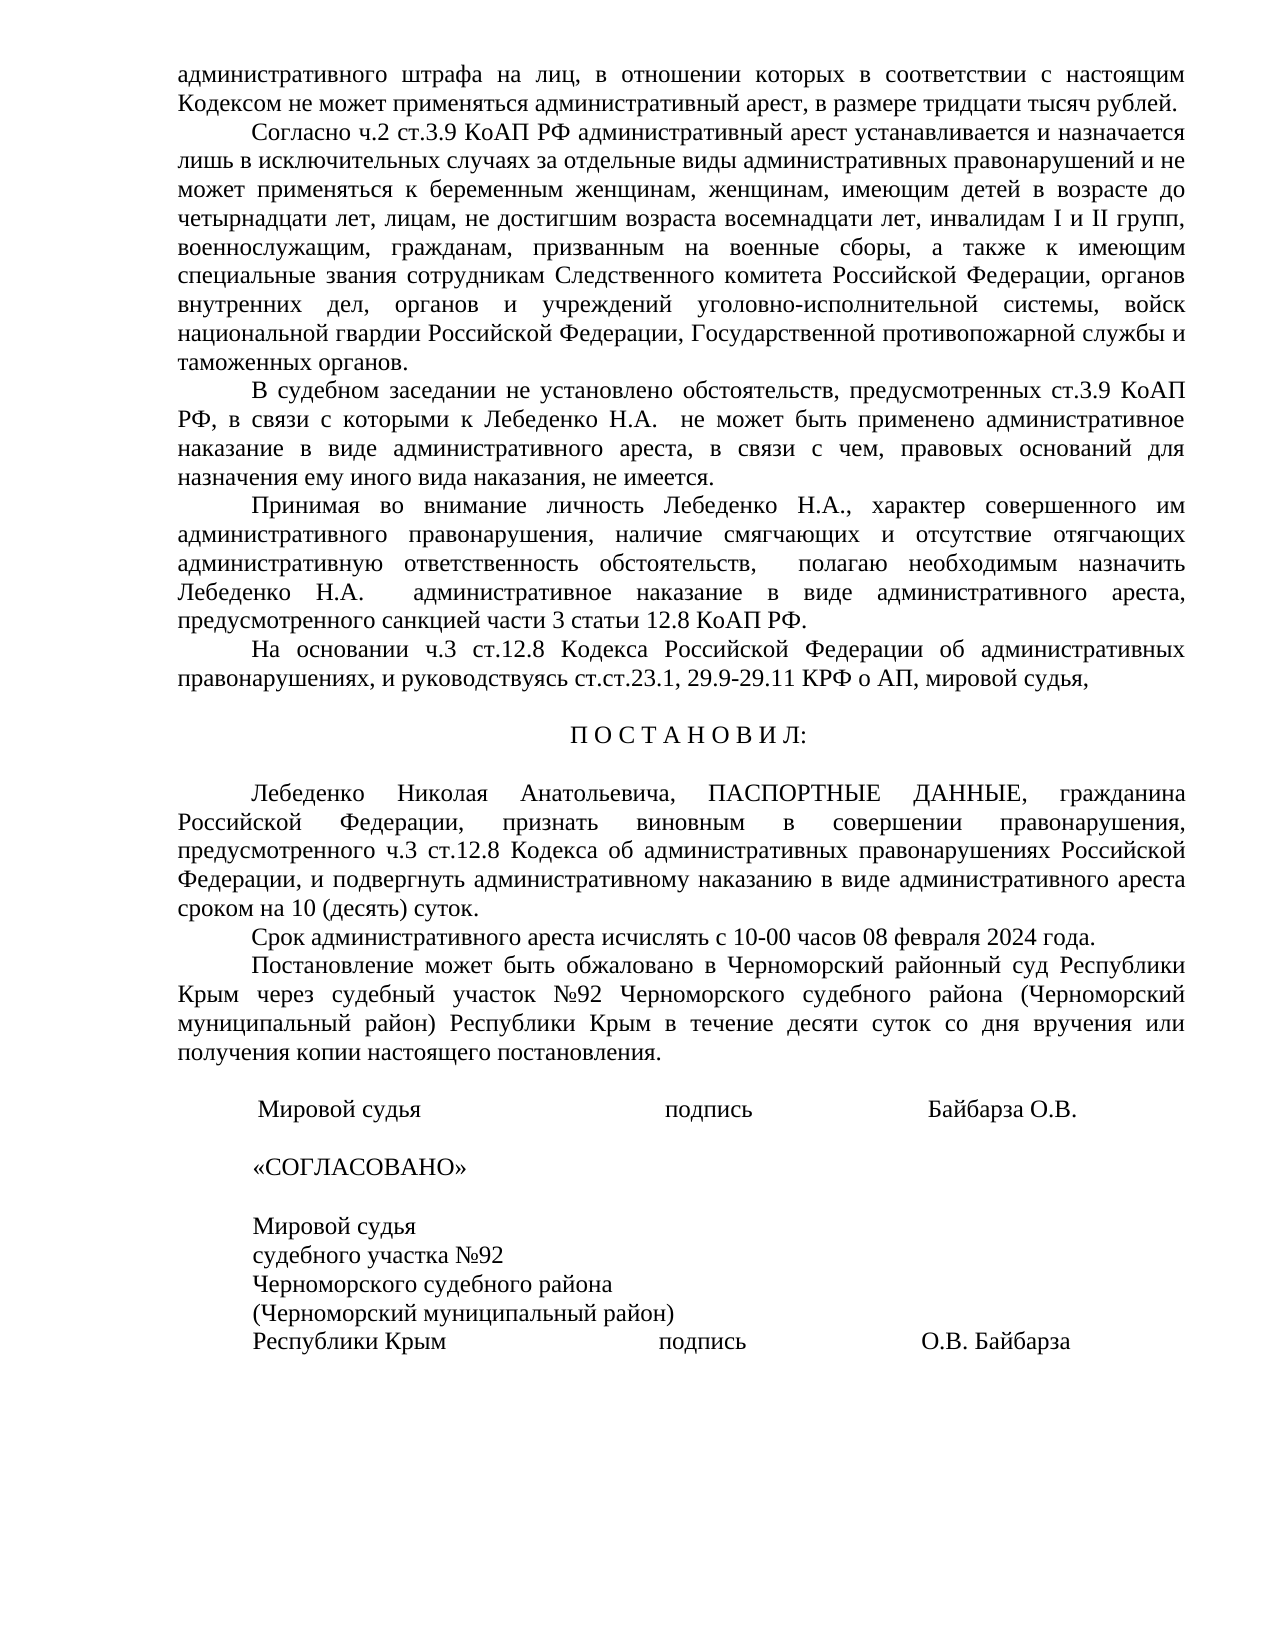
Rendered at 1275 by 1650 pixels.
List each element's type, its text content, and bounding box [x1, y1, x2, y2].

text Лебеденко Николая Анатольевича, ПАСПОРТНЫЕ ДАННЫЕ, гражданина Российской Федерации, признать виновным в совершении правонарушения, предусмотренного ч.3 ст.12.8 Кодекса об административных правонарушениях Российской Федерации, и подвергнуть административному наказанию в виде административного ареста сроком на 10 (десять) суток. [177, 778, 1186, 922]
text На основании ч.3 ст.12.8 Кодекса Российской Федерации об административных правонарушениях, и руководствуясь ст.ст.23.1, 29.9-29.11 КРФ о АП, мировой судья, [177, 634, 1186, 692]
text Постановление может быть обжаловано в Черноморский районный суд Республики Крым через судебный участок №92 Черноморского судебного района (Черноморский муниципальный район) Республики Крым в течение десяти суток со дня вручения или получения копии настоящего постановления. [177, 950, 1186, 1065]
text (Черноморский муниципальный район) [177, 1298, 1186, 1326]
text В судебном заседании не установлено обстоятельств, предусмотренных ст.3.9 КоАП РФ, в связи с которыми к Лебеденко Н.А. не может быть применено административное наказание в виде административного ареста, в связи с чем, правовых оснований для назначения ему иного вида наказания, не имеется. [177, 375, 1186, 490]
text Черноморского судебного района [177, 1269, 1186, 1298]
text Мировой судья [177, 1211, 1186, 1240]
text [177, 59, 1186, 117]
text Принимая во внимание личность Лебеденко Н.А., характер совершенного им административного правонарушения, наличие смягчающих и отсутствие отягчающих административную ответственность обстоятельств, полагаю необходимым назначить Лебеденко Н.А. административное наказание в виде административного ареста, предусмотренного санкцией части 3 статьи 12.8 КоАП РФ. [177, 490, 1186, 634]
text «СОГЛАСОВАНО» [177, 1152, 1186, 1180]
text Республики Крым подпись О.В. Байбарза [177, 1326, 1186, 1355]
text Мировой судья подпись Байбарза О.В. [177, 1094, 1186, 1123]
text Срок административного ареста исчислять с 10-00 часов 08 февраля 2024 года. [177, 922, 1186, 950]
text судебного участка №92 [177, 1240, 1186, 1269]
text П О С Т А Н О В И Л: [177, 720, 1186, 749]
text Согласно ч.2 ст.3.9 КоАП РФ административный арест устанавливается и назначается лишь в исключительных случаях за отдельные виды административных правонарушений и не может применяться к беременным женщинам, женщинам, имеющим детей в возрасте до четырнадцати лет, лицам, не достигшим возраста восемнадцати лет, инвалидам I и II групп, военнослужащим, гражданам, призванным на военные сборы, а также к имеющим специальные звания сотрудникам Следственного комитета Российской Федерации, органов внутренних дел, органов и учреждений уголовно-исполнительной системы, войск национальной гвардии Российской Федерации, Государственной противопожарной службы и таможенных органов. [177, 117, 1186, 375]
